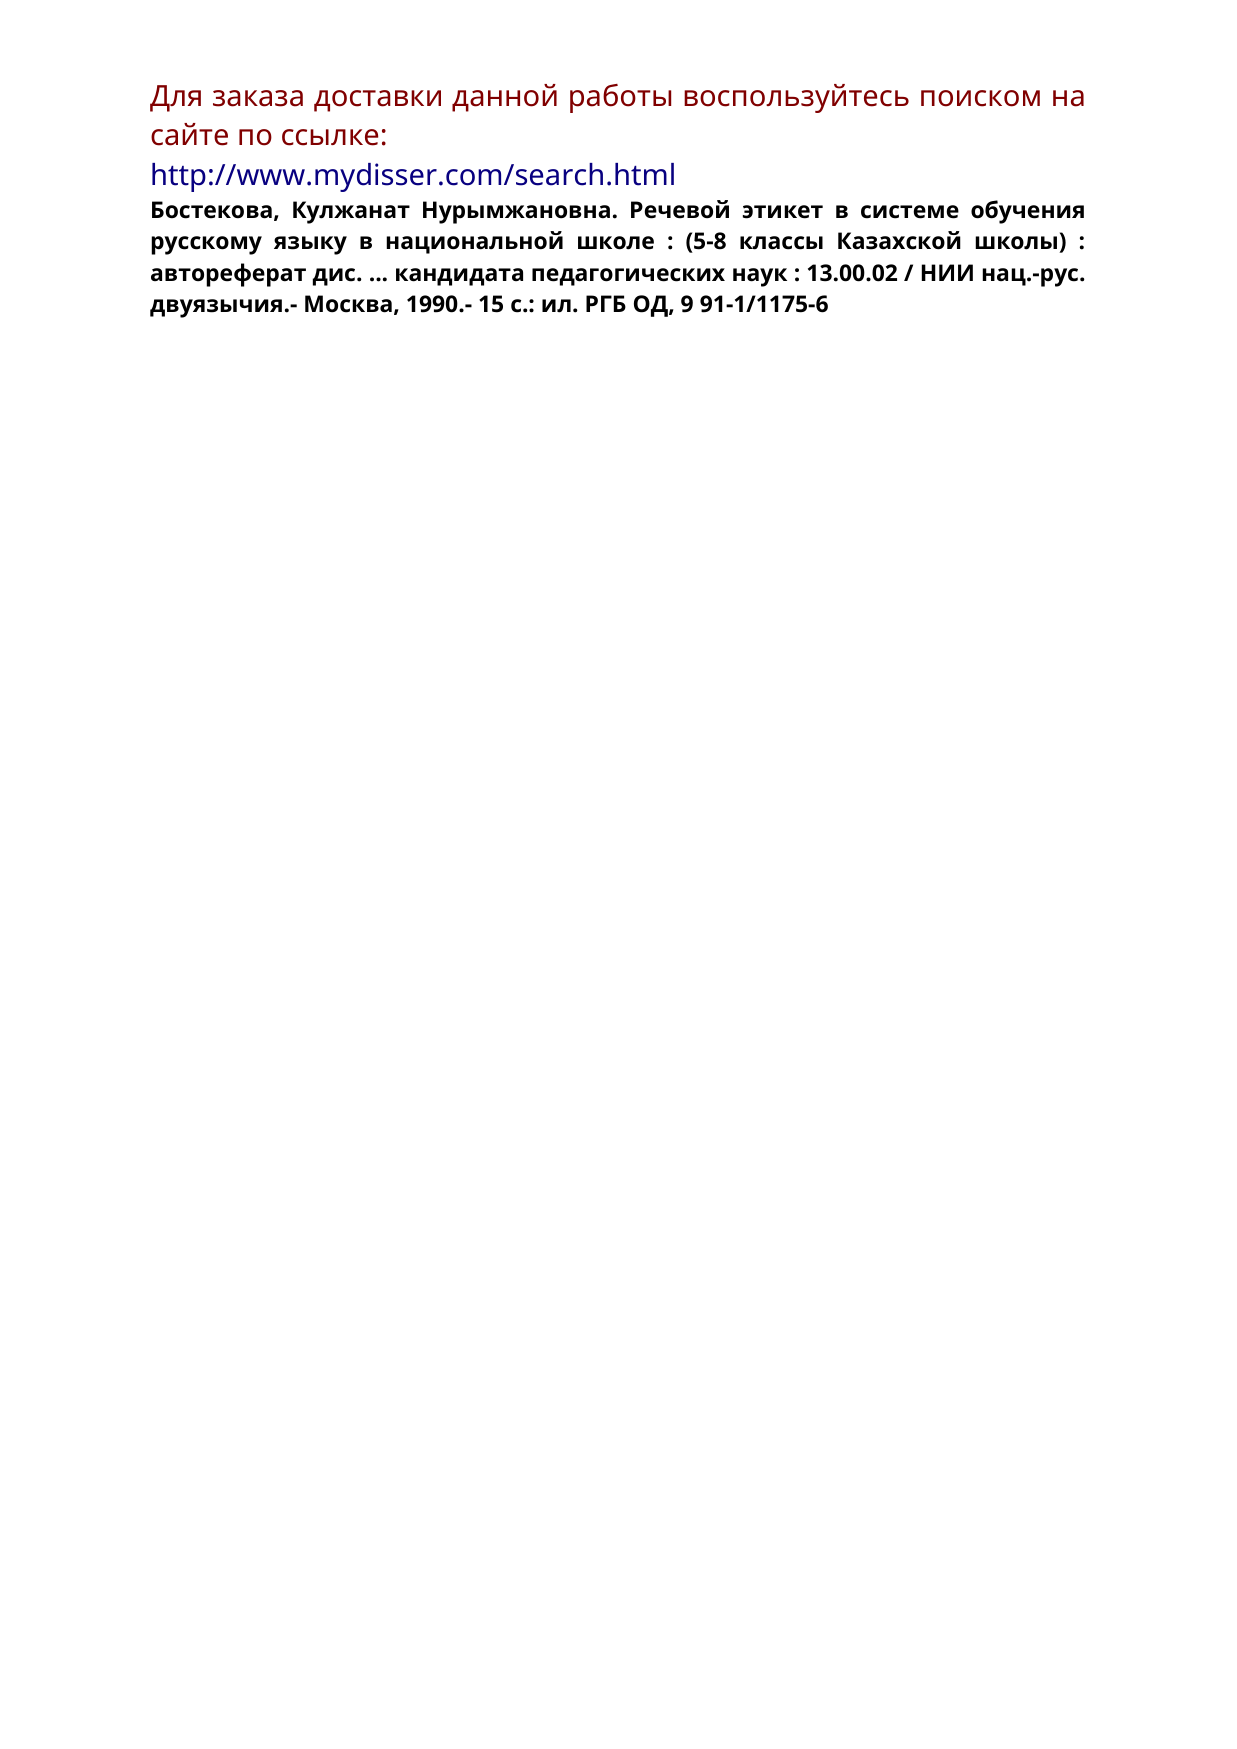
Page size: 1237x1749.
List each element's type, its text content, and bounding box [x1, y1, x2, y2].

text Бостекова, Кулжанат Нурымжановна. Речевой этикет в системе обучения русскому языку в национальной школе : (5-8 классы Казахской школы) : автореферат дис. ... кандидата педагогических наук : 13.00.02 / НИИ нац.-рус. двуязычия.- Москва, 1990.- 15 с.: ил. РГБ ОД, 9 91-1/1175-6 [150, 194, 1086, 319]
